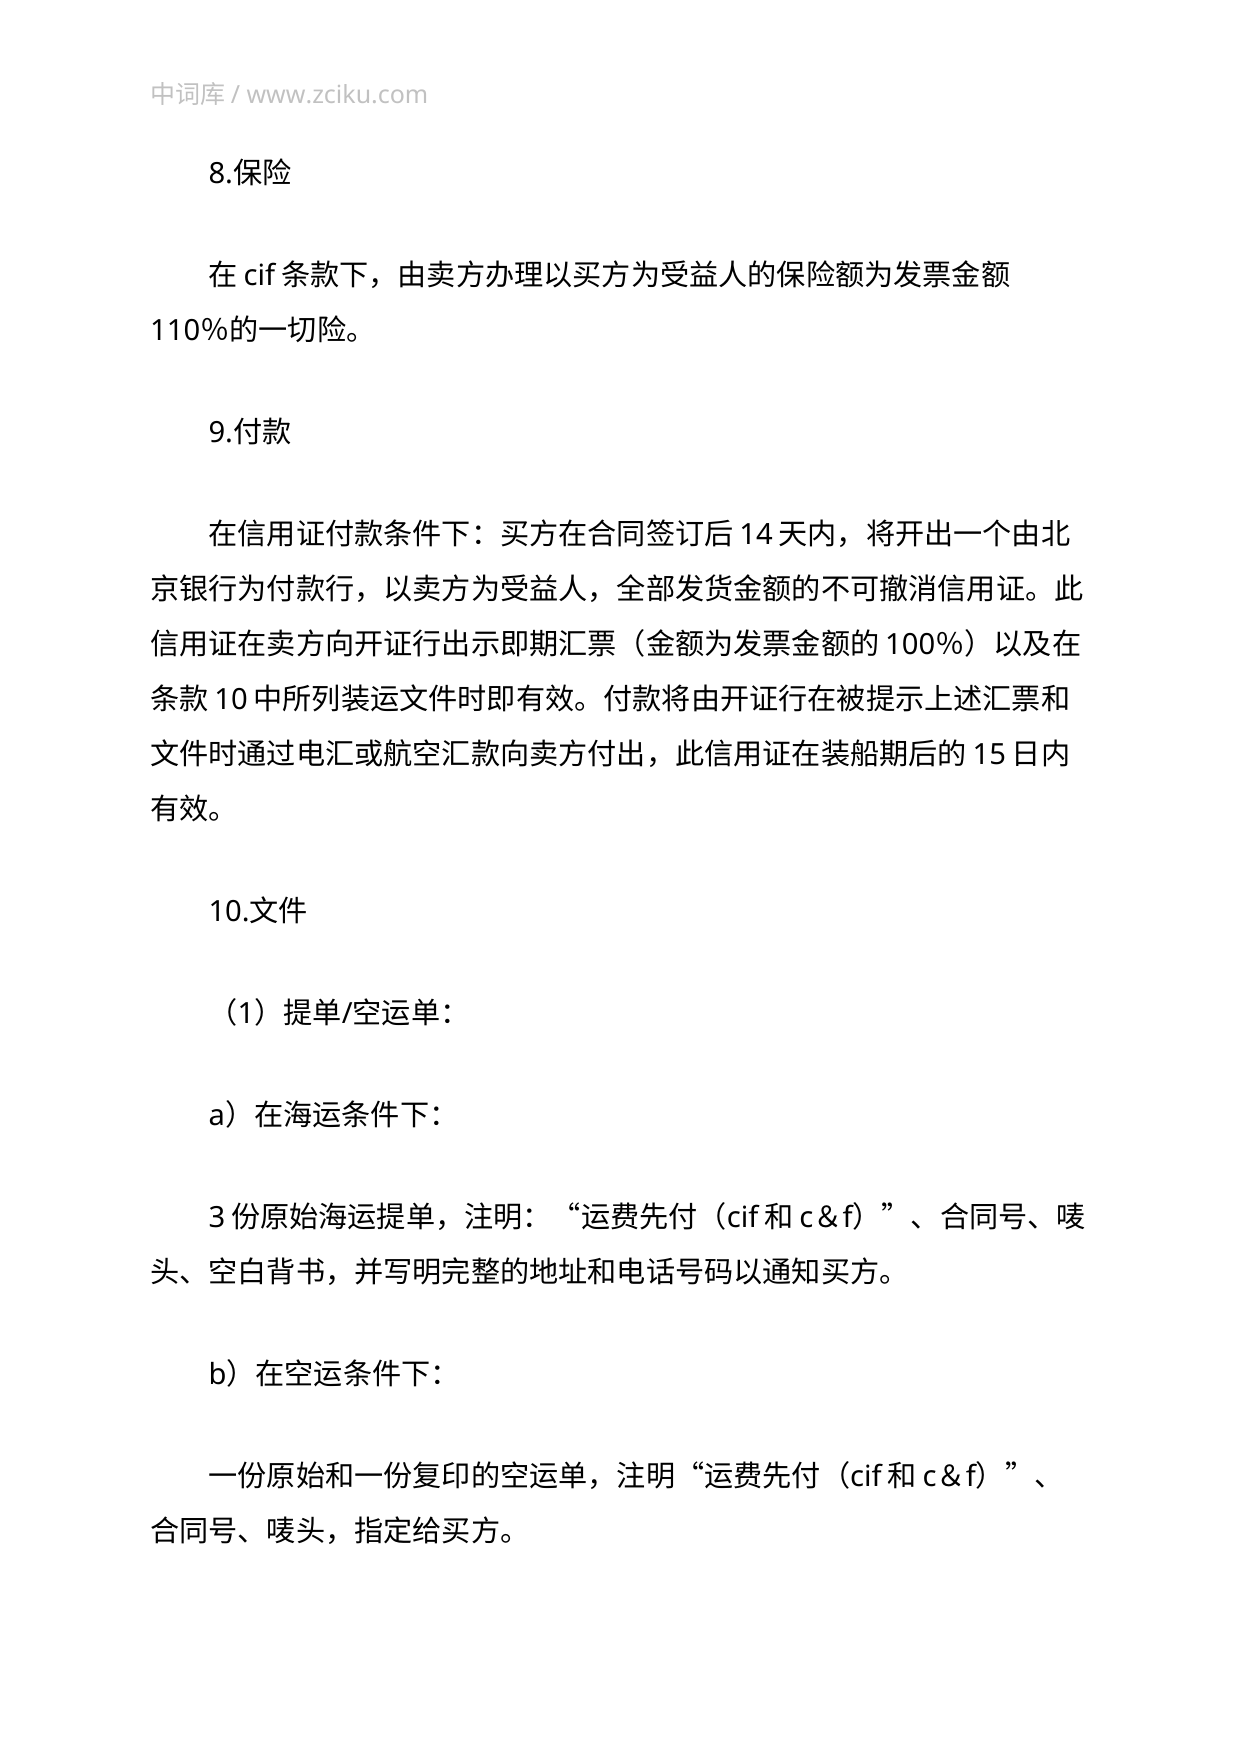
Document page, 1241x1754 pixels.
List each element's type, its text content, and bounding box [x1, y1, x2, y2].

text （1）提单/空运单： [150, 989, 1090, 1032]
text a）在海运条件下： [150, 1092, 1090, 1134]
text 在cif条款下，由卖方办理以买方为受益人的保险额为发票金额110％的一切险。 [150, 252, 1090, 349]
text 一份原始和一份复印的空运单，注明“运费先付（cif和c＆f）”、合同号、唛头，指定给买方。 [150, 1452, 1090, 1549]
text 在信用证付款条件下：买方在合同签订后14天内，将开出一个由北京银行为付款行，以卖方为受益人，全部发货金额的不可撤消信用证。此信用证在卖方向开证行出示即期汇票（金额为发票金额的100％）以及在条款10中所列装运文件时即有效。付款将由开证行在被提示上述汇票和文件时通过电汇或航空汇款向卖方付出，此信用证在装船期后的15日内有效。 [150, 511, 1090, 828]
text b）在空运条件下： [150, 1350, 1090, 1393]
text 8.保险 [150, 150, 1090, 192]
text 9.付款 [150, 409, 1090, 451]
text 3份原始海运提单，注明：“运费先付（cif和c＆f）”、合同号、唛头、空白背书，并写明完整的地址和电话号码以通知买方。 [150, 1193, 1090, 1291]
text 10.文件 [150, 888, 1090, 930]
